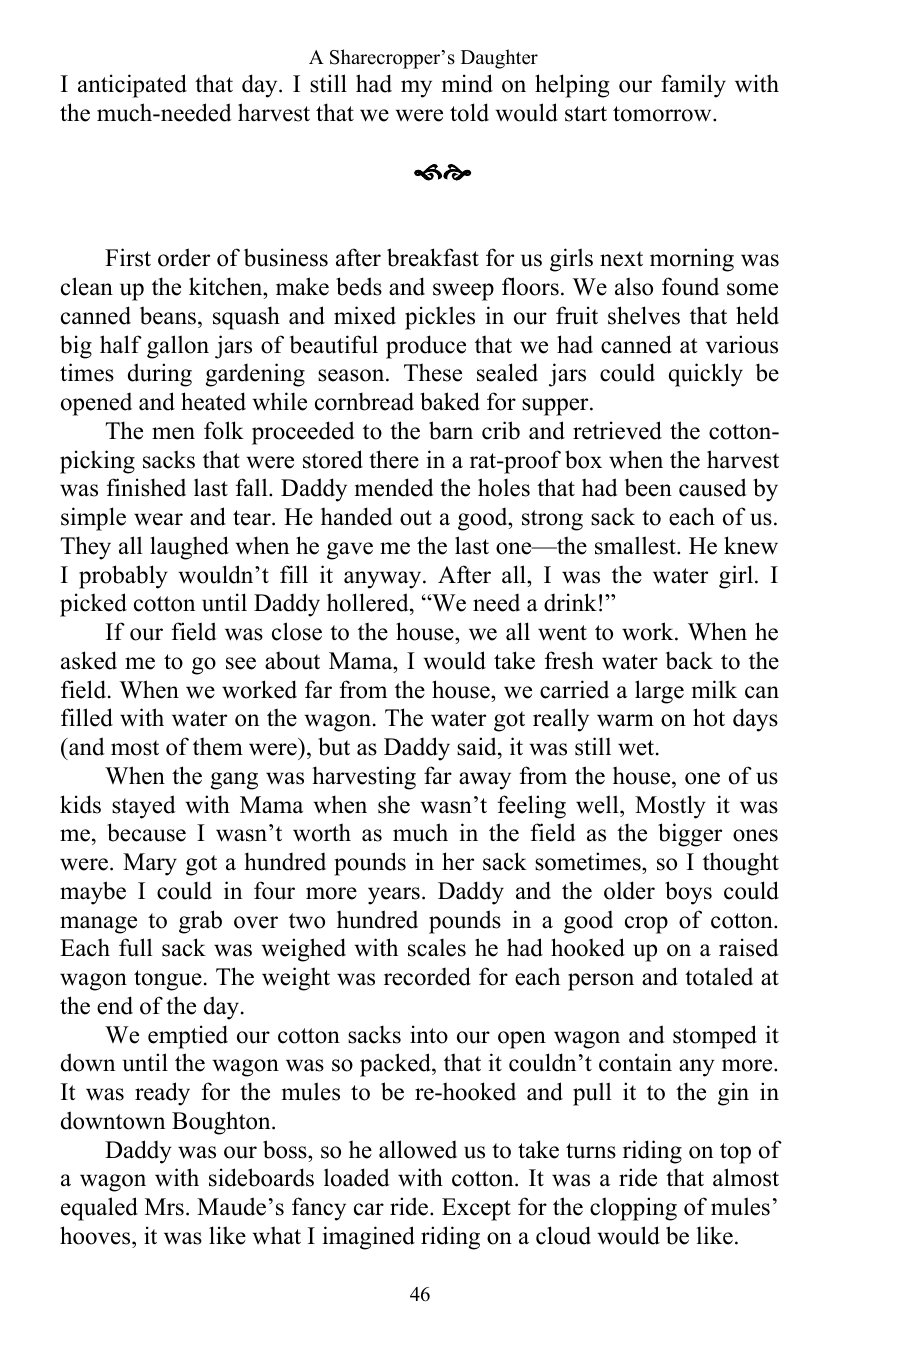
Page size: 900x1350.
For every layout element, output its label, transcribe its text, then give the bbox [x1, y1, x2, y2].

text When the gang was harvesting far away from the house, one of us kids stayed with Mama when she wasn’t feeling well, Mostly it was me, because I wasn’t worth as much in the field as the bigger ones were. Mary got a hundred pounds in her sack sometimes, so I thought maybe I could in four more years. Daddy and the older boys could manage to grab over two hundred pounds in a good crop of cotton. Each full sack was weighed with scales he had hooked up on a raised wagon tongue. The weight was recorded for each person and totaled at the end of the day. [60, 761, 780, 1020]
text First order of business after breakfast for us girls next morning was clean up the kitchen, make beds and sweep floors. We also found some canned beans, squash and mixed pickles in our fruit shelves that held big half gallon jars of beautiful produce that we had canned at various times during gardening season. These sealed jars could quickly be opened and heated while cornbread baked for supper. [60, 243, 780, 416]
text The men folk proceeded to the barn crib and retrieved the cotton-picking sacks that were stored there in a rat-proof box when the harvest was finished last fall. Daddy mended the holes that had been caused by simple wear and tear. He handed out a good, strong sack to each of us. They all laughed when he gave me the last one—the smallest. He knew I probably wouldn’t fill it anyway. After all, I was the water girl. I picked cotton until Daddy hollered, “We need a drink!” [60, 416, 780, 617]
text We emptied our cotton sacks into our open wagon and stomped it down until the wagon was so packed, that it couldn’t contain any more. It was ready for the mules to be re-hooked and pull it to the gin in downtown Boughton. [60, 1020, 780, 1135]
text Daddy was our boss, so he allowed us to take turns riding on top of a wagon with sideboards loaded with cotton. It was a ride that almost equaled Mrs. Maude’s fancy car ride. Except for the clopping of mules’ hooves, it was like what I imagined riding on a cloud would be like. [60, 1135, 780, 1250]
text  [60, 155, 780, 186]
text If our field was close to the house, we all went to work. When he asked me to go see about Mama, I would take fresh water back to the field. When we worked far from the house, we carried a large milk can filled with water on the wagon. The water got really warm on hot days (and most of them were), but as Daddy said, it was still wet. [60, 617, 780, 761]
